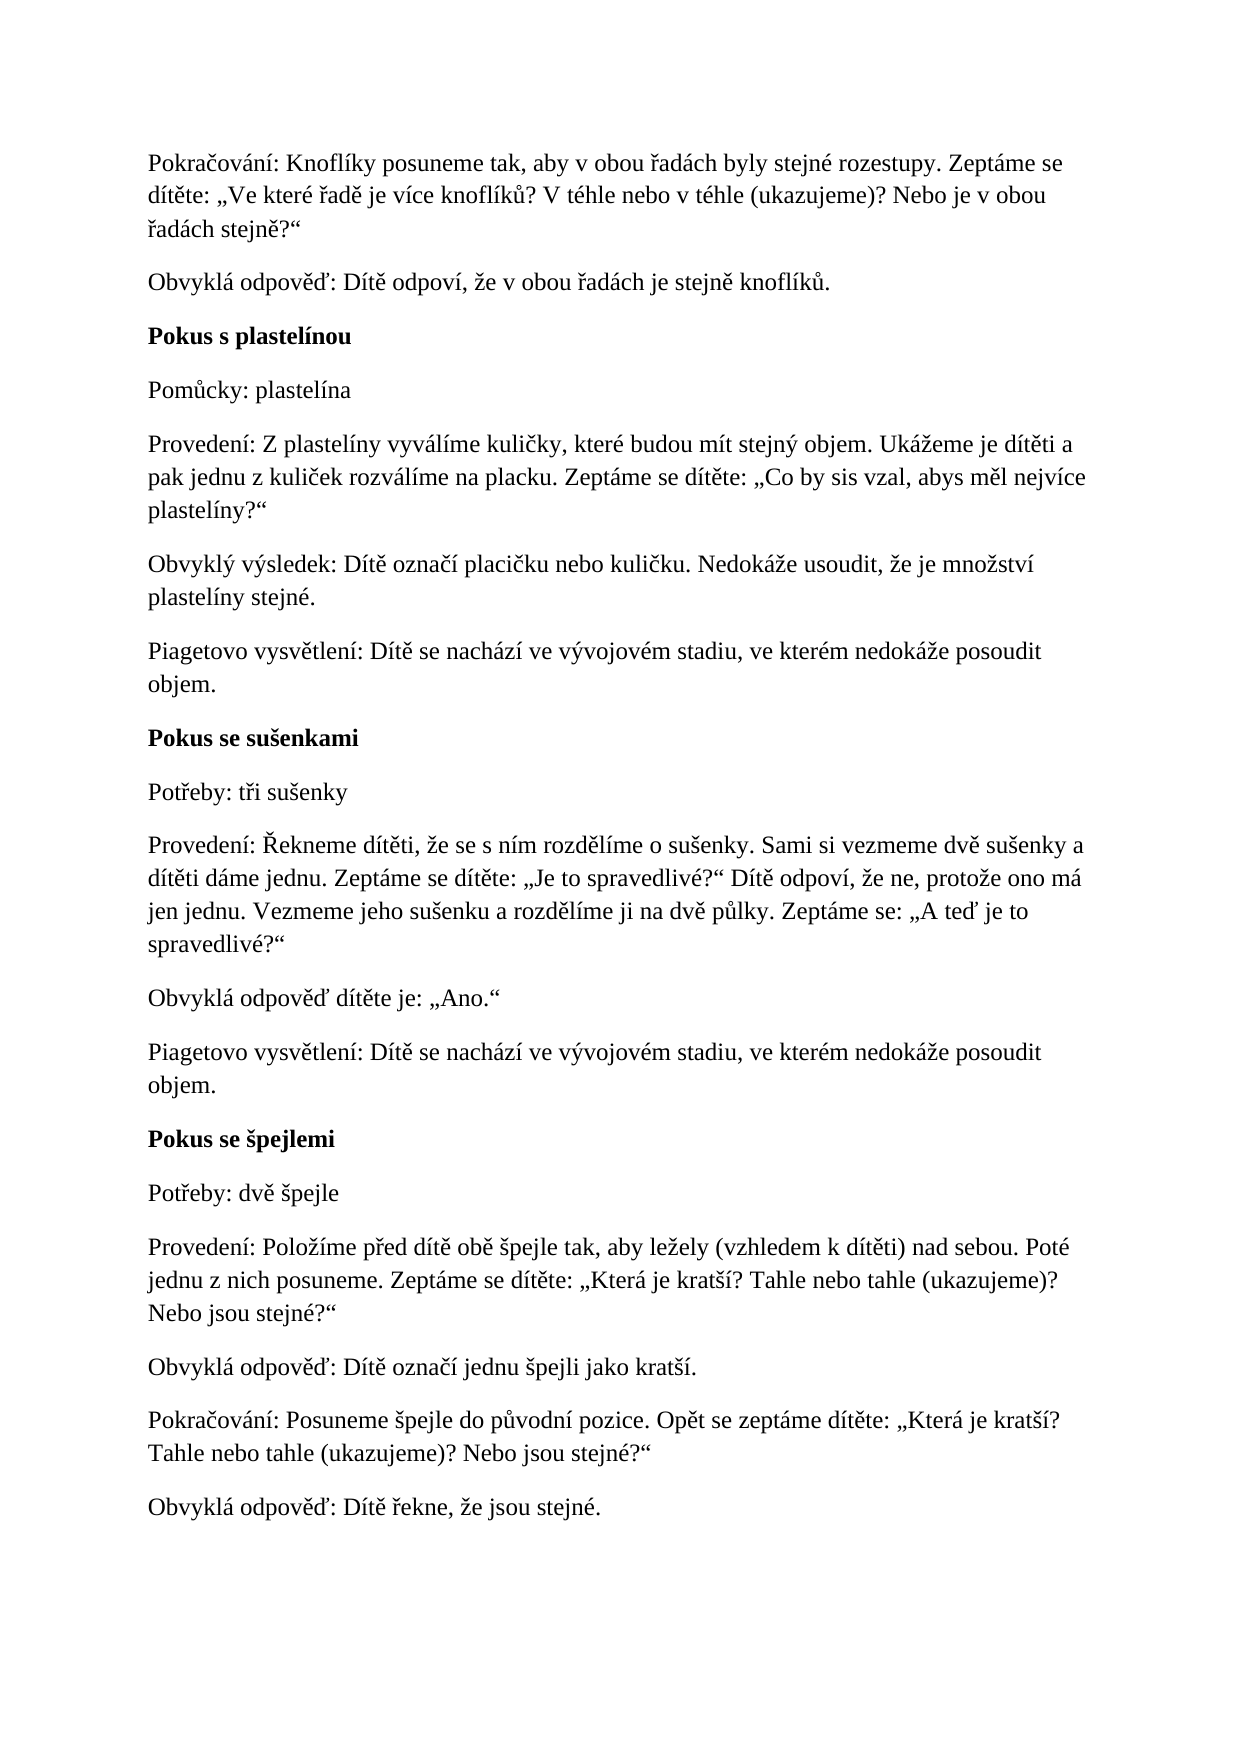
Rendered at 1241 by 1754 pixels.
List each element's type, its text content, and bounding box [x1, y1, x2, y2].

text Potřeby: dvě špejle [148, 1178, 1093, 1207]
text Pokus se špejlemi [148, 1124, 1093, 1153]
text Obvyklá odpověď: Dítě řekne, že jsou stejné. [148, 1492, 1093, 1521]
text Obvyklá odpověď: Dítě odpoví, že v obou řadách je stejně knoflíků. [148, 267, 1093, 296]
text Obvyklá odpověď: Dítě označí jednu špejli jako kratší. [148, 1352, 1093, 1380]
text Pokračování: Knoflíky posuneme tak, aby v obou řadách byly stejné rozestupy. Zeptáme se dítěte: „Ve které řadě je více knoflíků? V téhle nebo v téhle (ukazujeme)? Nebo je v obou řadách stejně?“ [148, 148, 1093, 242]
text Provedení: Položíme před dítě obě špejle tak, aby ležely (vzhledem k dítěti) nad sebou. Poté jednu z nich posuneme. Zeptáme se dítěte: „Která je kratší? Tahle nebo tahle (ukazujeme)? Nebo jsou stejné?“ [148, 1232, 1093, 1327]
text Potřeby: tři sušenky [148, 777, 1093, 805]
text Obvyklá odpověď dítěte je: „Ano.“ [148, 983, 1093, 1012]
text Piagetovo vysvětlení: Dítě se nachází ve vývojovém stadiu, ve kterém nedokáže posoudit objem. [148, 1037, 1093, 1099]
text Pokus s plastelínou [148, 321, 1093, 350]
text Provedení: Řekneme dítěti, že se s ním rozdělíme o sušenky. Sami si vezmeme dvě sušenky a dítěti dáme jednu. Zeptáme se dítěte: „Je to spravedlivé?“ Dítě odpoví, že ne, protože ono má jen jednu. Vezmeme jeho sušenku a rozdělíme ji na dvě půlky. Zeptáme se: „A teď je to spravedlivé?“ [148, 830, 1093, 958]
text Pokračování: Posuneme špejle do původní pozice. Opět se zeptáme dítěte: „Která je kratší? Tahle nebo tahle (ukazujeme)? Nebo jsou stejné?“ [148, 1406, 1093, 1467]
text Obvyklý výsledek: Dítě označí placičku nebo kuličku. Nedokáže usoudit, že je množství plastelíny stejné. [148, 549, 1093, 611]
text Pomůcky: plastelína [148, 375, 1093, 404]
text Provedení: Z plastelíny vyválíme kuličky, které budou mít stejný objem. Ukážeme je dítěti a pak jednu z kuliček rozválíme na placku. Zeptáme se dítěte: „Co by sis vzal, abys měl nejvíce plastelíny?“ [148, 429, 1093, 524]
text Piagetovo vysvětlení: Dítě se nachází ve vývojovém stadiu, ve kterém nedokáže posoudit objem. [148, 636, 1093, 698]
text Pokus se sušenkami [148, 723, 1093, 751]
